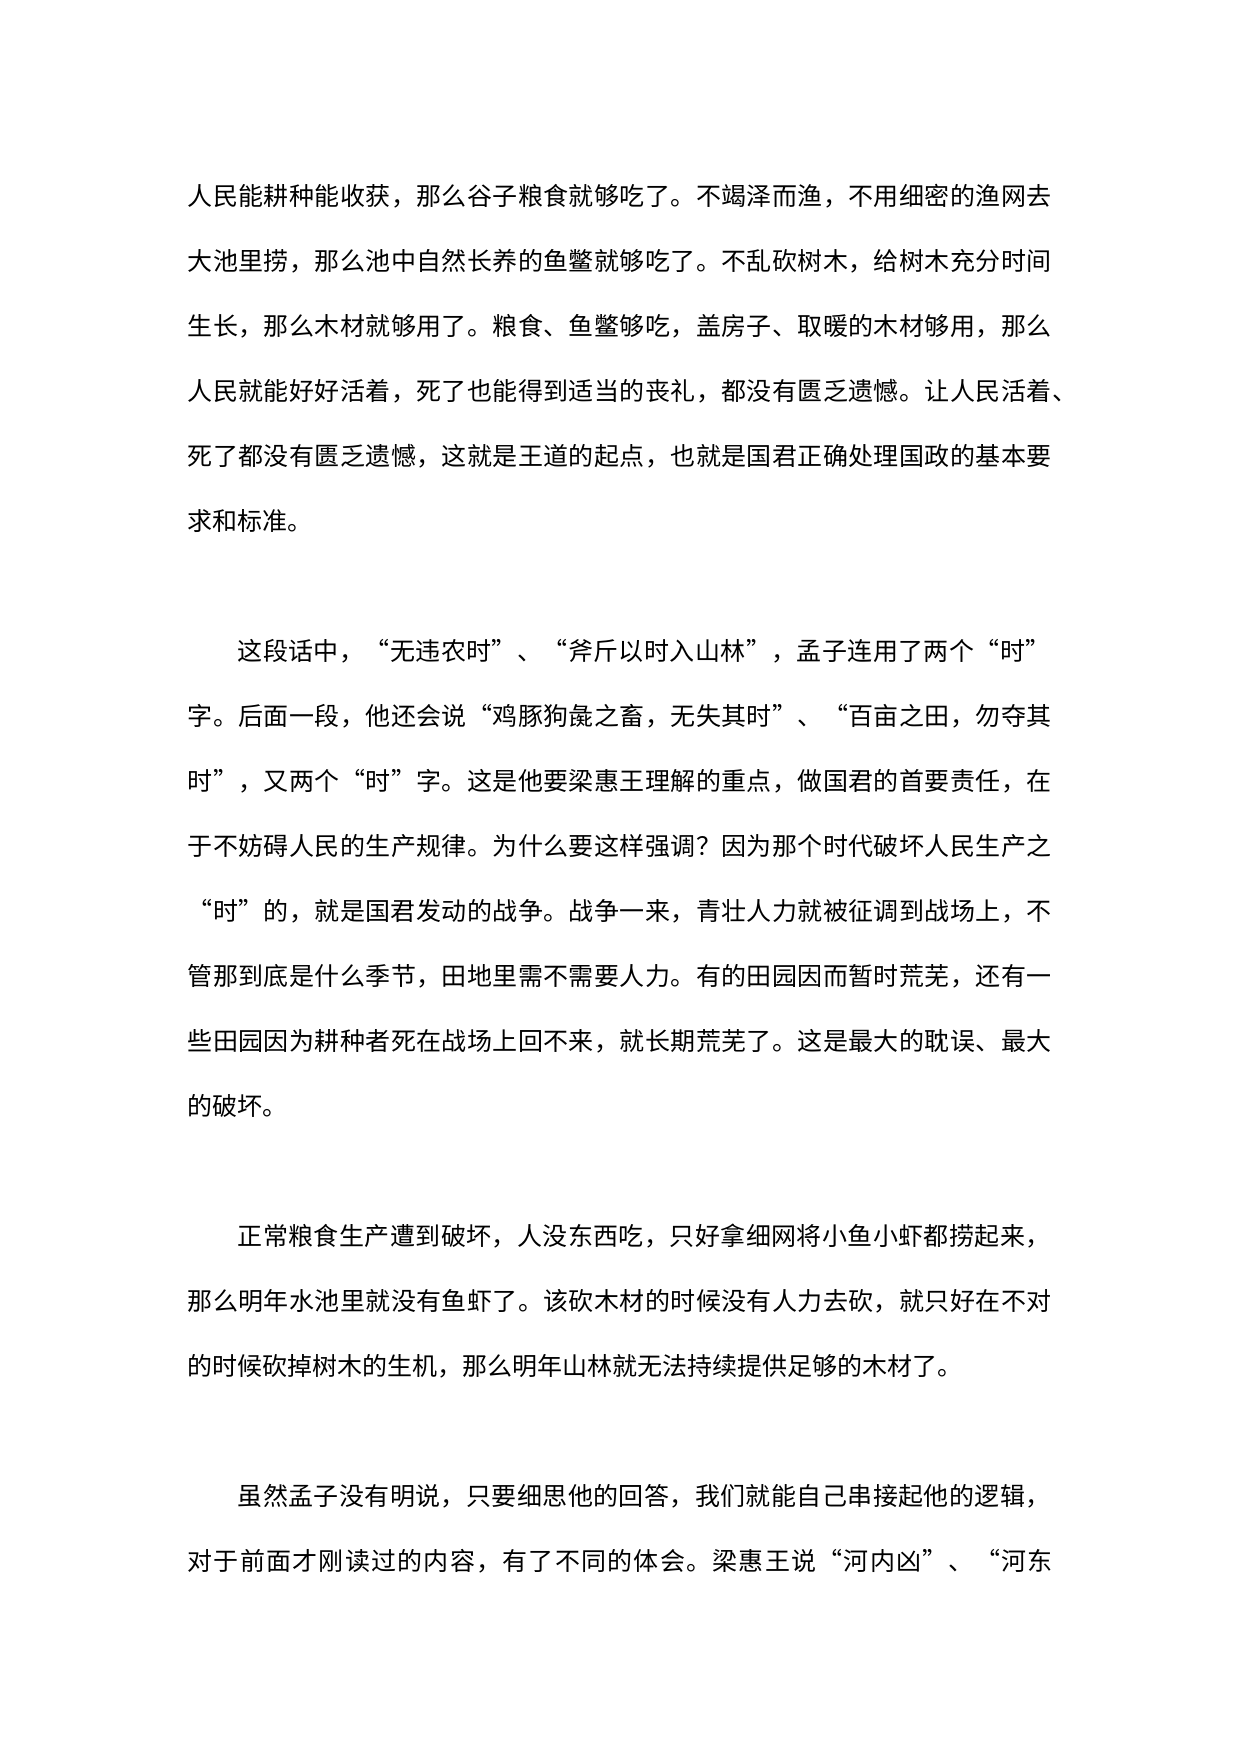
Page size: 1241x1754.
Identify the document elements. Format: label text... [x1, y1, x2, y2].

text 这段话中，“无违农时”、“斧斤以时入山林”，孟子连用了两个“时”字。后面一段，他还会说“鸡豚狗彘之畜，无失其时”、“百亩之田，勿夺其时”，又两个“时”字。这是他要梁惠王理解的重点，做国君的首要责任，在于不妨碍人民的生产规律。为什么要这样强调？因为那个时代破坏人民生产之“时”的，就是国君发动的战争。战争一来，青壮人力就被征调到战场上，不管那到底是什么季节，田地里需不需要人力。有的田园因而暂时荒芜，还有一些田园因为耕种者死在战场上回不来，就长期荒芜了。这是最大的耽误、最大的破坏。 [187, 617, 1053, 1137]
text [187, 162, 1053, 552]
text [187, 1462, 1053, 1592]
text 正常粮食生产遭到破坏，人没东西吃，只好拿细网将小鱼小虾都捞起来，那么明年水池里就没有鱼虾了。该砍木材的时候没有人力去砍，就只好在不对的时候砍掉树木的生机，那么明年山林就无法持续提供足够的木材了。 [187, 1202, 1053, 1397]
